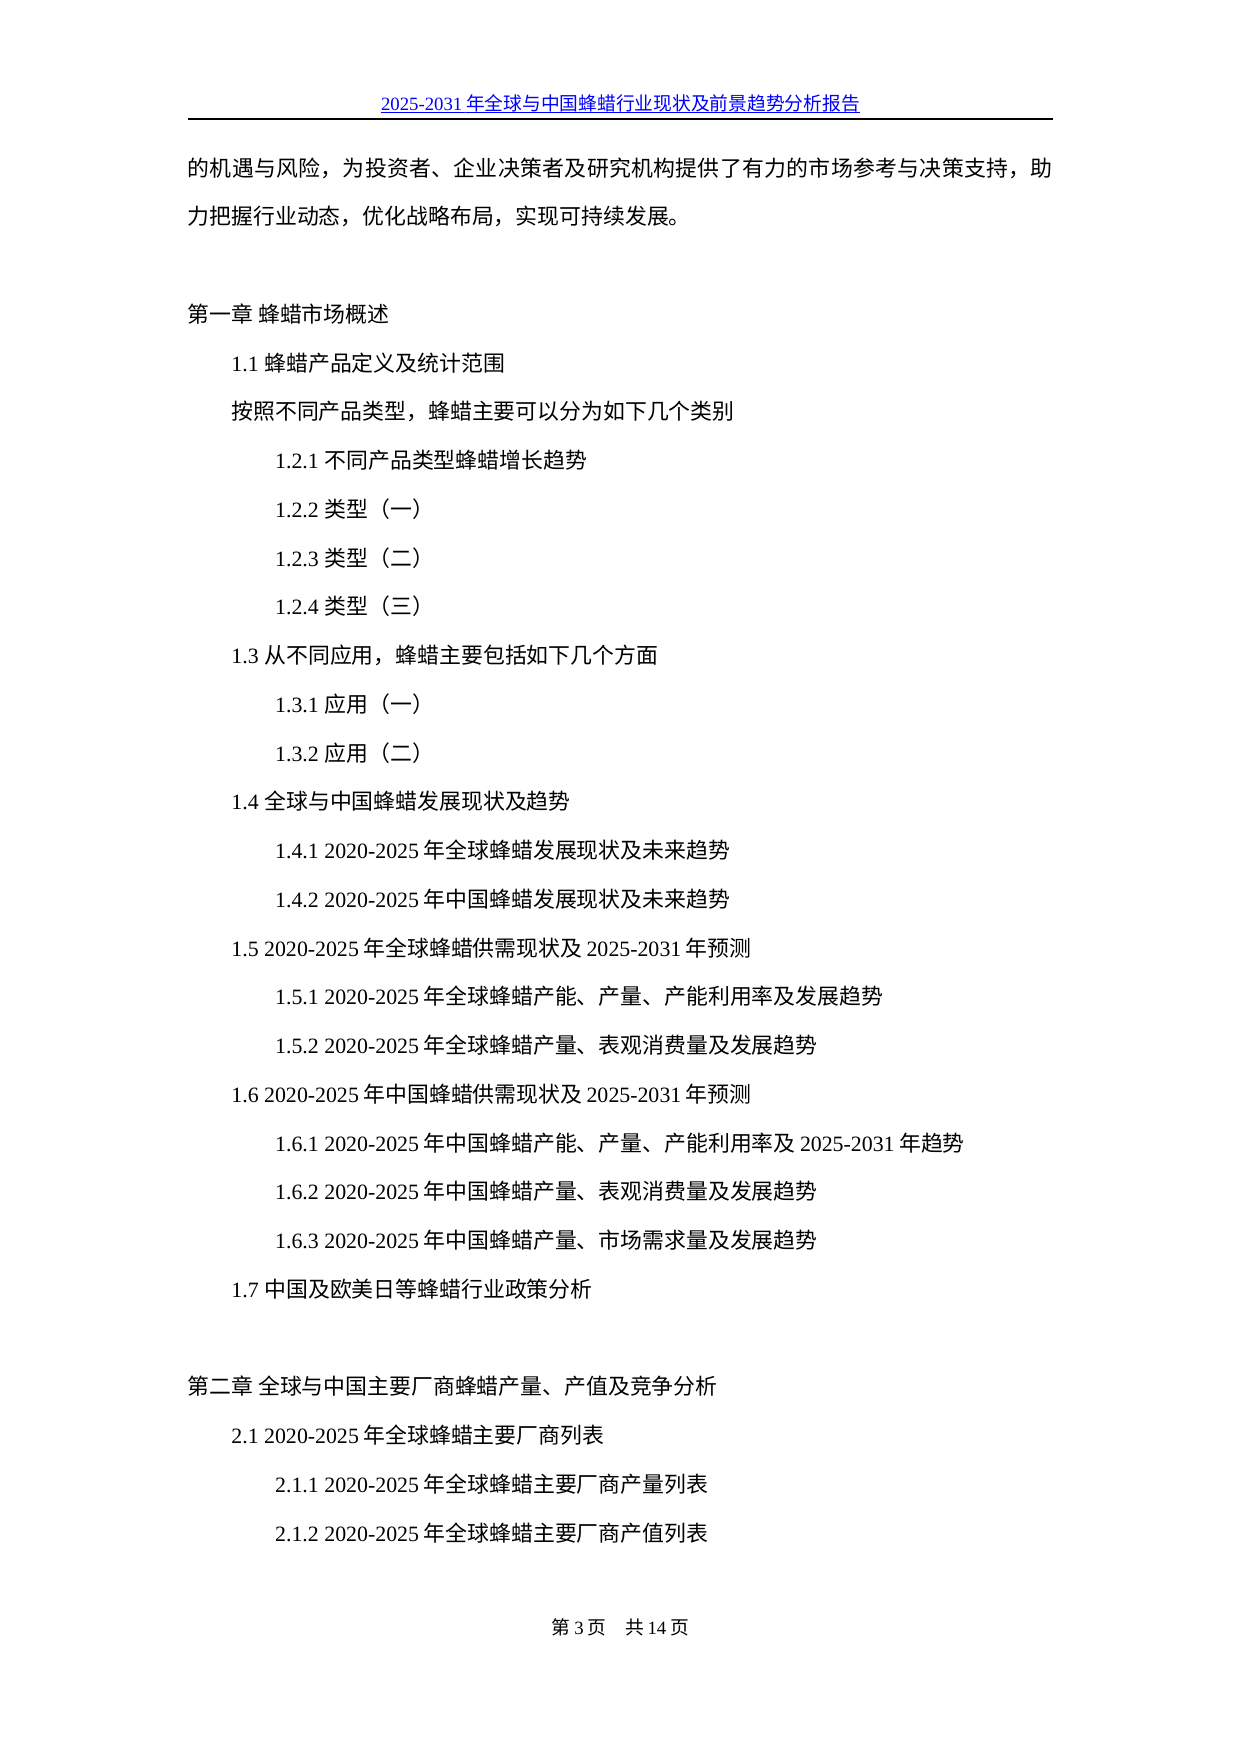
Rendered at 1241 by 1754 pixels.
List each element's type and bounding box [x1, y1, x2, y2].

text [187, 150, 1053, 1548]
